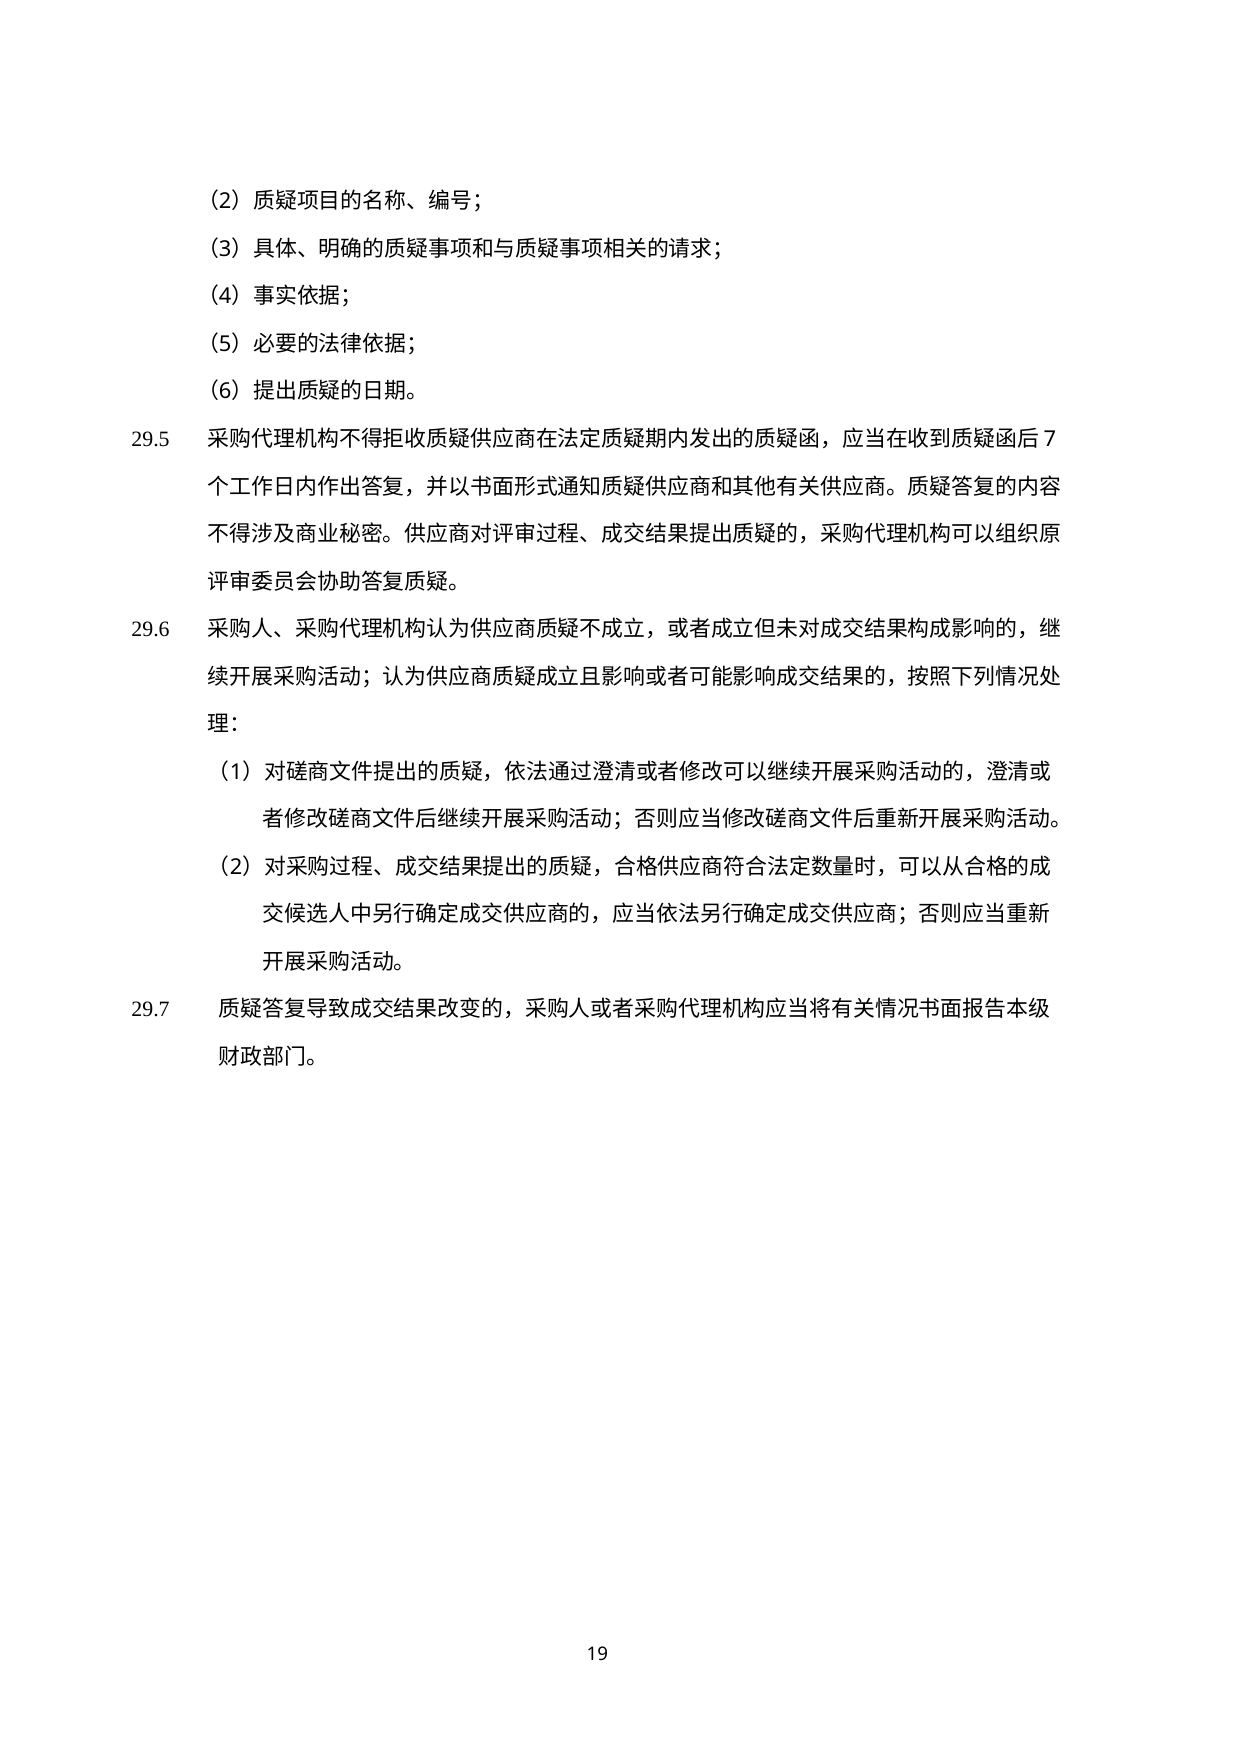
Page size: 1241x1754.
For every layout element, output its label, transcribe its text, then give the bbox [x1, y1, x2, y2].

text （1）对磋商文件提出的质疑，依法通过澄清或者修改可以继续开展采购活动的，澄清或者修改磋商文件后继续开展采购活动；否则应当修改磋商文件后重新开展采购活动。 [208, 754, 1063, 833]
text 29.5 采购代理机构不得拒收质疑供应商在法定质疑期内发出的质疑函，应当在收到质疑函后7个工作日内作出答复，并以书面形式通知质疑供应商和其他有关供应商。质疑答复的内容不得涉及商业秘密。供应商对评审过程、成交结果提出质疑的，采购代理机构可以组织原评审委员会协助答复质疑。 [131, 421, 1063, 595]
text （2）对采购过程、成交结果提出的质疑，合格供应商符合法定数量时，可以从合格的成交候选人中另行确定成交供应商的，应当依法另行确定成交供应商；否则应当重新开展采购活动。 [208, 849, 1063, 976]
text （6）提出质疑的日期。 [197, 373, 1063, 405]
text （2）质疑项目的名称、编号； [197, 183, 1063, 215]
text （3）具体、明确的质疑事项和与质疑事项相关的请求； [197, 231, 1063, 262]
text （5）必要的法律依据； [197, 326, 1063, 358]
text 29.7 质疑答复导致成交结果改变的，采购人或者采购代理机构应当将有关情况书面报告本级财政部门。 [131, 991, 1063, 1071]
text 29.6 采购人、采购代理机构认为供应商质疑不成立，或者成立但未对成交结果构成影响的，继续开展采购活动；认为供应商质疑成立且影响或者可能影响成交结果的，按照下列情况处理： [131, 611, 1063, 738]
text （4）事实依据； [197, 278, 1063, 310]
